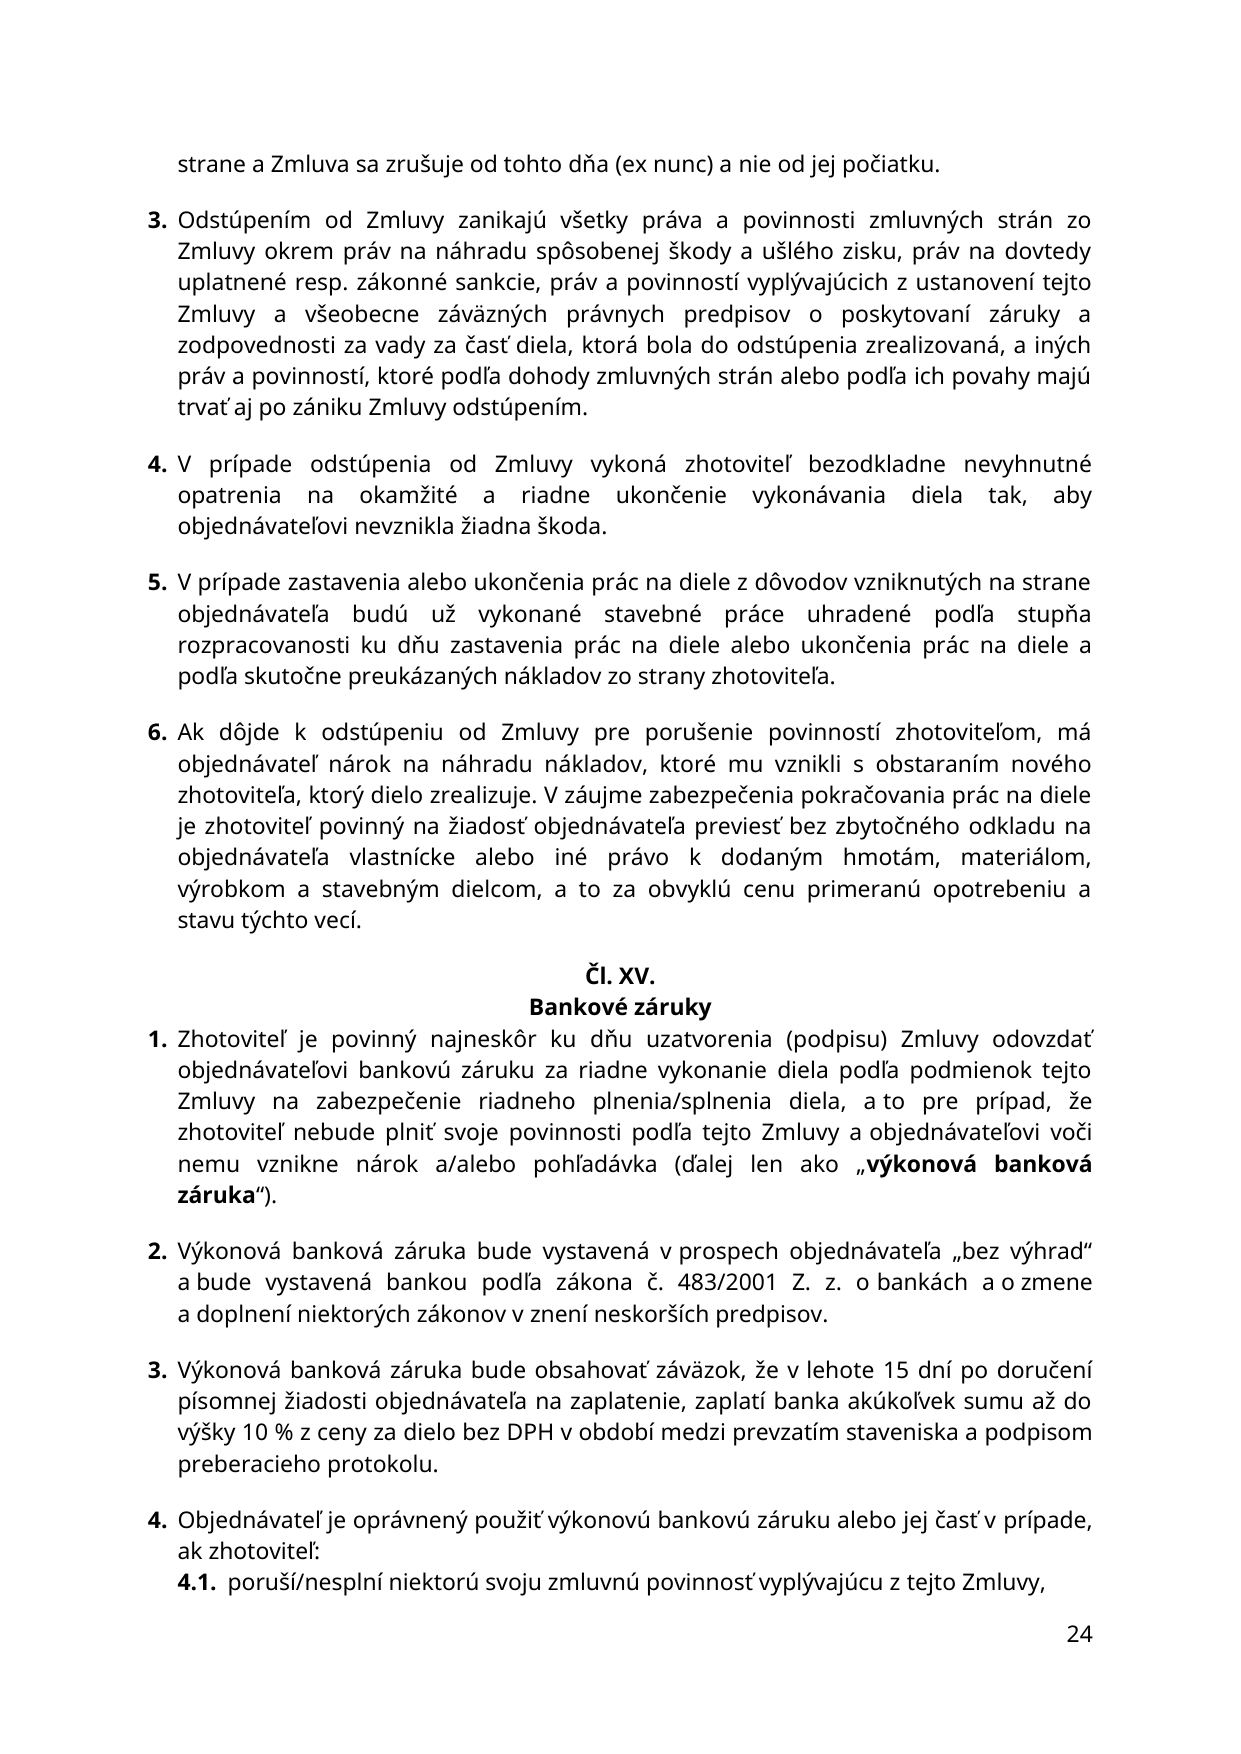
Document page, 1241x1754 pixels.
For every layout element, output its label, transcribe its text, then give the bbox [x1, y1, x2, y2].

list Výkonová banková záruka bude obsahovať záväzok, že v lehote 15 dní po doručení písomnej žiadosti objednávateľa na zaplatenie, zaplatí banka akúkoľvek sumu až do výšky 10 % z ceny za dielo bez DPH v období medzi prevzatím staveniska a podpisom preberacieho protokolu. [148, 1354, 1093, 1479]
list poruší/nesplní niektorú svoju zmluvnú povinnosť vyplývajúcu z tejto Zmluvy, [177, 1566, 1093, 1598]
list Odstúpením od Zmluvy zanikajú všetky práva a povinnosti zmluvných strán zo Zmluvy okrem práv na náhradu spôsobenej škody a ušlého zisku, práv na dovtedy uplatnené resp. zákonné sankcie, práv a povinností vyplývajúcich z ustanovení tejto Zmluvy a všeobecne záväzných právnych predpisov o poskytovaní záruky a zodpovednosti za vady za časť diela, ktorá bola do odstúpenia zrealizovaná, a iných práv a povinností, ktoré podľa dohody zmluvných strán alebo podľa ich povahy majú trvať aj po zániku Zmluvy odstúpením. [148, 204, 1093, 423]
list Objednávateľ je oprávnený použiť výkonovú bankovú záruku alebo jej časť v prípade, ak zhotoviteľ: [148, 1504, 1093, 1566]
list Výkonová banková záruka bude vystavená v prospech objednávateľa „bez výhrad“ a bude vystavená bankou podľa zákona č. 483/2001 Z. z. o bankách a o zmene a doplnení niektorých zákonov v znení neskorších predpisov. [148, 1235, 1093, 1329]
list Ak dôjde k odstúpeniu od Zmluvy pre porušenie povinností zhotoviteľom, má objednávateľ nárok na náhradu nákladov, ktoré mu vznikli s obstaraním nového zhotoviteľa, ktorý dielo zrealizuje. V záujme zabezpečenia pokračovania prác na diele je zhotoviteľ povinný na žiadosť objednávateľa previesť bez zbytočného odkladu na objednávateľa vlastnícke alebo iné právo k dodaným hmotám, materiálom, výrobkom a stavebným dielcom, a to za obvyklú cenu primeranú opotrebeniu a stavu týchto vecí. [148, 716, 1093, 935]
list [148, 148, 1093, 179]
list V prípade odstúpenia od Zmluvy vykoná zhotoviteľ bezodkladne nevyhnutné opatrenia na okamžité a riadne ukončenie vykonávania diela tak, aby objednávateľovi nevznikla žiadna škoda. [148, 448, 1093, 541]
text Čl. XV. [148, 960, 1093, 991]
text Bankové záruky [148, 991, 1093, 1023]
list V prípade zastavenia alebo ukončenia prác na diele z dôvodov vzniknutých na strane objednávateľa budú už vykonané stavebné práce uhradené podľa stupňa rozpracovanosti ku dňu zastavenia prác na diele alebo ukončenia prác na diele a podľa skutočne preukázaných nákladov zo strany zhotoviteľa. [148, 566, 1093, 691]
list Zhotoviteľ je povinný najneskôr ku dňu uzatvorenia (podpisu) Zmluvy odovzdať objednávateľovi bankovú záruku za riadne vykonanie diela podľa podmienok tejto Zmluvy na zabezpečenie riadneho plnenia/splnenia diela, a to pre prípad, že zhotoviteľ nebude plniť svoje povinnosti podľa tejto Zmluvy a objednávateľovi voči nemu vznikne nárok a/alebo pohľadávka (ďalej len ako „výkonová banková záruka“). [148, 1023, 1093, 1210]
